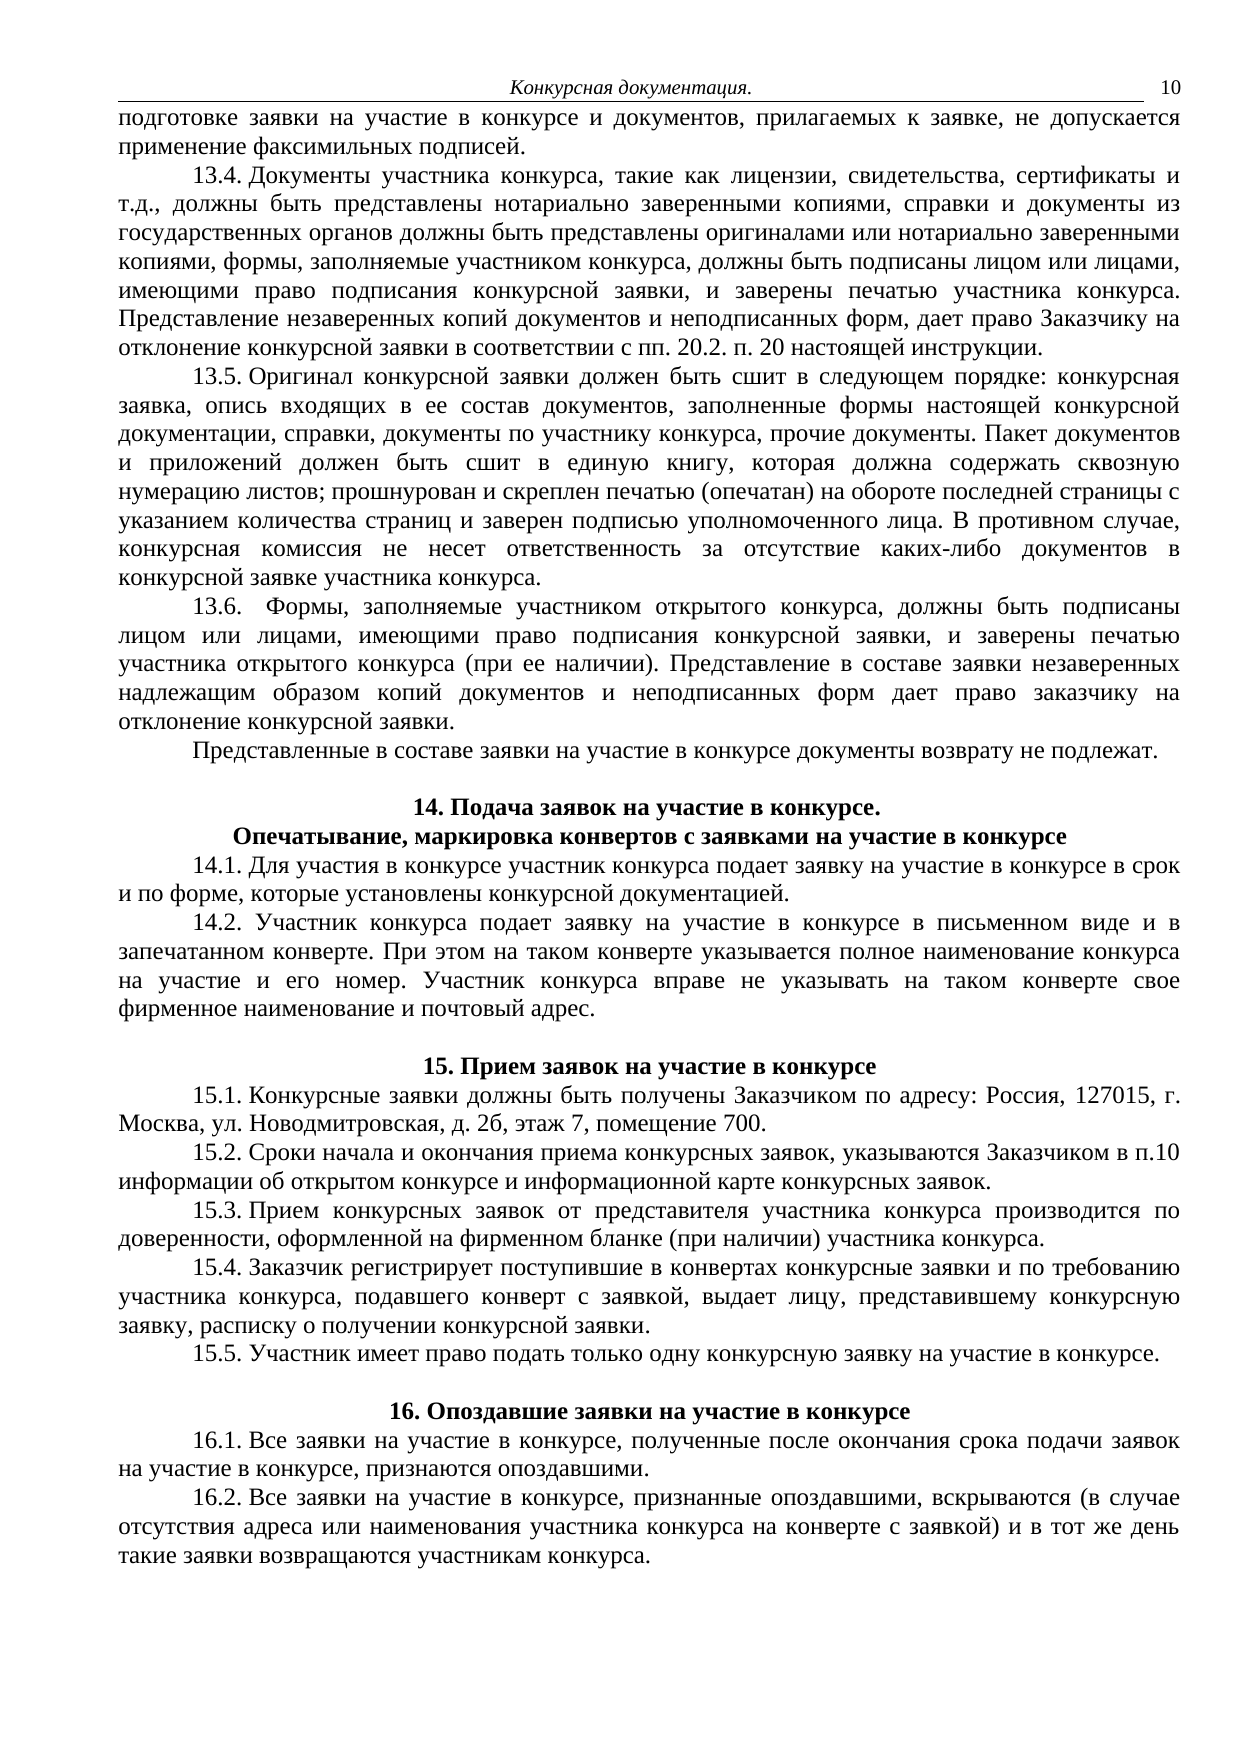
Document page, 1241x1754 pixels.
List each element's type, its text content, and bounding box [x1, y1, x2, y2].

text 15.3. Прием конкурсных заявок от представителя участника конкурса производится по доверенности, оформленной на фирменном бланке (при наличии) участника конкурса. [118, 1195, 1181, 1252]
text Представленные в составе заявки на участие в конкурсе документы возврату не подлежат. [118, 735, 1181, 763]
text 16.1. Все заявки на участие в конкурсе, полученные после окончания срока подачи заявок на участие в конкурсе, признаются опоздавшими. [118, 1425, 1181, 1482]
text 14.1. Для участия в конкурсе участник конкурса подает заявку на участие в конкурсе в срок и по форме, которые установлены конкурсной документацией. [118, 850, 1181, 907]
text 15.2. Сроки начала и окончания приема конкурсных заявок, указываются Заказчиком в п.10 информации об открытом конкурсе и информационной карте конкурсных заявок. [118, 1137, 1181, 1195]
text 16. Опоздавшие заявки на участие в конкурсе [118, 1396, 1181, 1425]
text 15.5. Участник имеет право подать только одну конкурсную заявку на участие в конкурсе. [118, 1338, 1181, 1367]
text 13.4. Документы участника конкурса, такие как лицензии, свидетельства, сертификаты и т.д., должны быть представлены нотариально заверенными копиями, справки и документы из государственных органов должны быть представлены оригиналами или нотариально заверенными копиями, формы, заполняемые участником конкурса, должны быть подписаны лицом или лицами, имеющими право подписания конкурсной заявки, и заверены печатью участника конкурса. Представление незаверенных копий документов и неподписанных форм, дает право Заказчику на отклонение конкурсной заявки в соответствии с пп. 20.2. п. 20 настоящей инструкции. [118, 160, 1181, 361]
text 14. Подача заявок на участие в конкурсе. Опечатывание, маркировка конвертов с заявками на участие в конкурсе [118, 792, 1181, 850]
text 15. Прием заявок на участие в конкурсе [118, 1051, 1181, 1080]
text 14.2. Участник конкурса подает заявку на участие в конкурсе в письменном виде и в запечатанном конверте. При этом на таком конверте указывается полное наименование конкурса на участие и его номер. Участник конкурса вправе не указывать на таком конверте свое фирменное наименование и почтовый адрес. [118, 907, 1181, 1022]
text 16.2. Все заявки на участие в конкурсе, признанные опоздавшими, вскрываются (в случае отсутствия адреса или наименования участника конкурса на конверте с заявкой) и в тот же день такие заявки возвращаются участникам конкурса. [118, 1482, 1181, 1568]
text 15.1. Конкурсные заявки должны быть получены Заказчиком по адресу: Россия, 127015, г. Москва, ул. Новодмитровская, д. 2б, этаж 7, помещение 700. [118, 1080, 1181, 1137]
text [118, 102, 1181, 160]
text 15.4. Заказчик регистрирует поступившие в конвертах конкурсные заявки и по требованию участника конкурса, подавшего конверт с заявкой, выдает лицу, представившему конкурсную заявку, расписку о получении конкурсной заявки. [118, 1252, 1181, 1338]
text 13.6. Формы, заполняемые участником открытого конкурса, должны быть подписаны лицом или лицами, имеющими право подписания конкурсной заявки, и заверены печатью участника открытого конкурса (при ее наличии). Представление в составе заявки незаверенных надлежащим образом копий документов и неподписанных форм дает право заказчику на отклонение конкурсной заявки. [118, 591, 1181, 735]
text 13.5. Оригинал конкурсной заявки должен быть сшит в следующем порядке: конкурсная заявка, опись входящих в ее состав документов, заполненные формы настоящей конкурсной документации, справки, документы по участнику конкурса, прочие документы. Пакет документов и приложений должен быть сшит в единую книгу, которая должна содержать сквозную нумерацию листов; прошнурован и скреплен печатью (опечатан) на обороте последней страницы с указанием количества страниц и заверен подписью уполномоченного лица. В противном случае, конкурсная комиссия не несет ответственность за отсутствие каких-либо документов в конкурсной заявке участника конкурса. [118, 361, 1181, 591]
